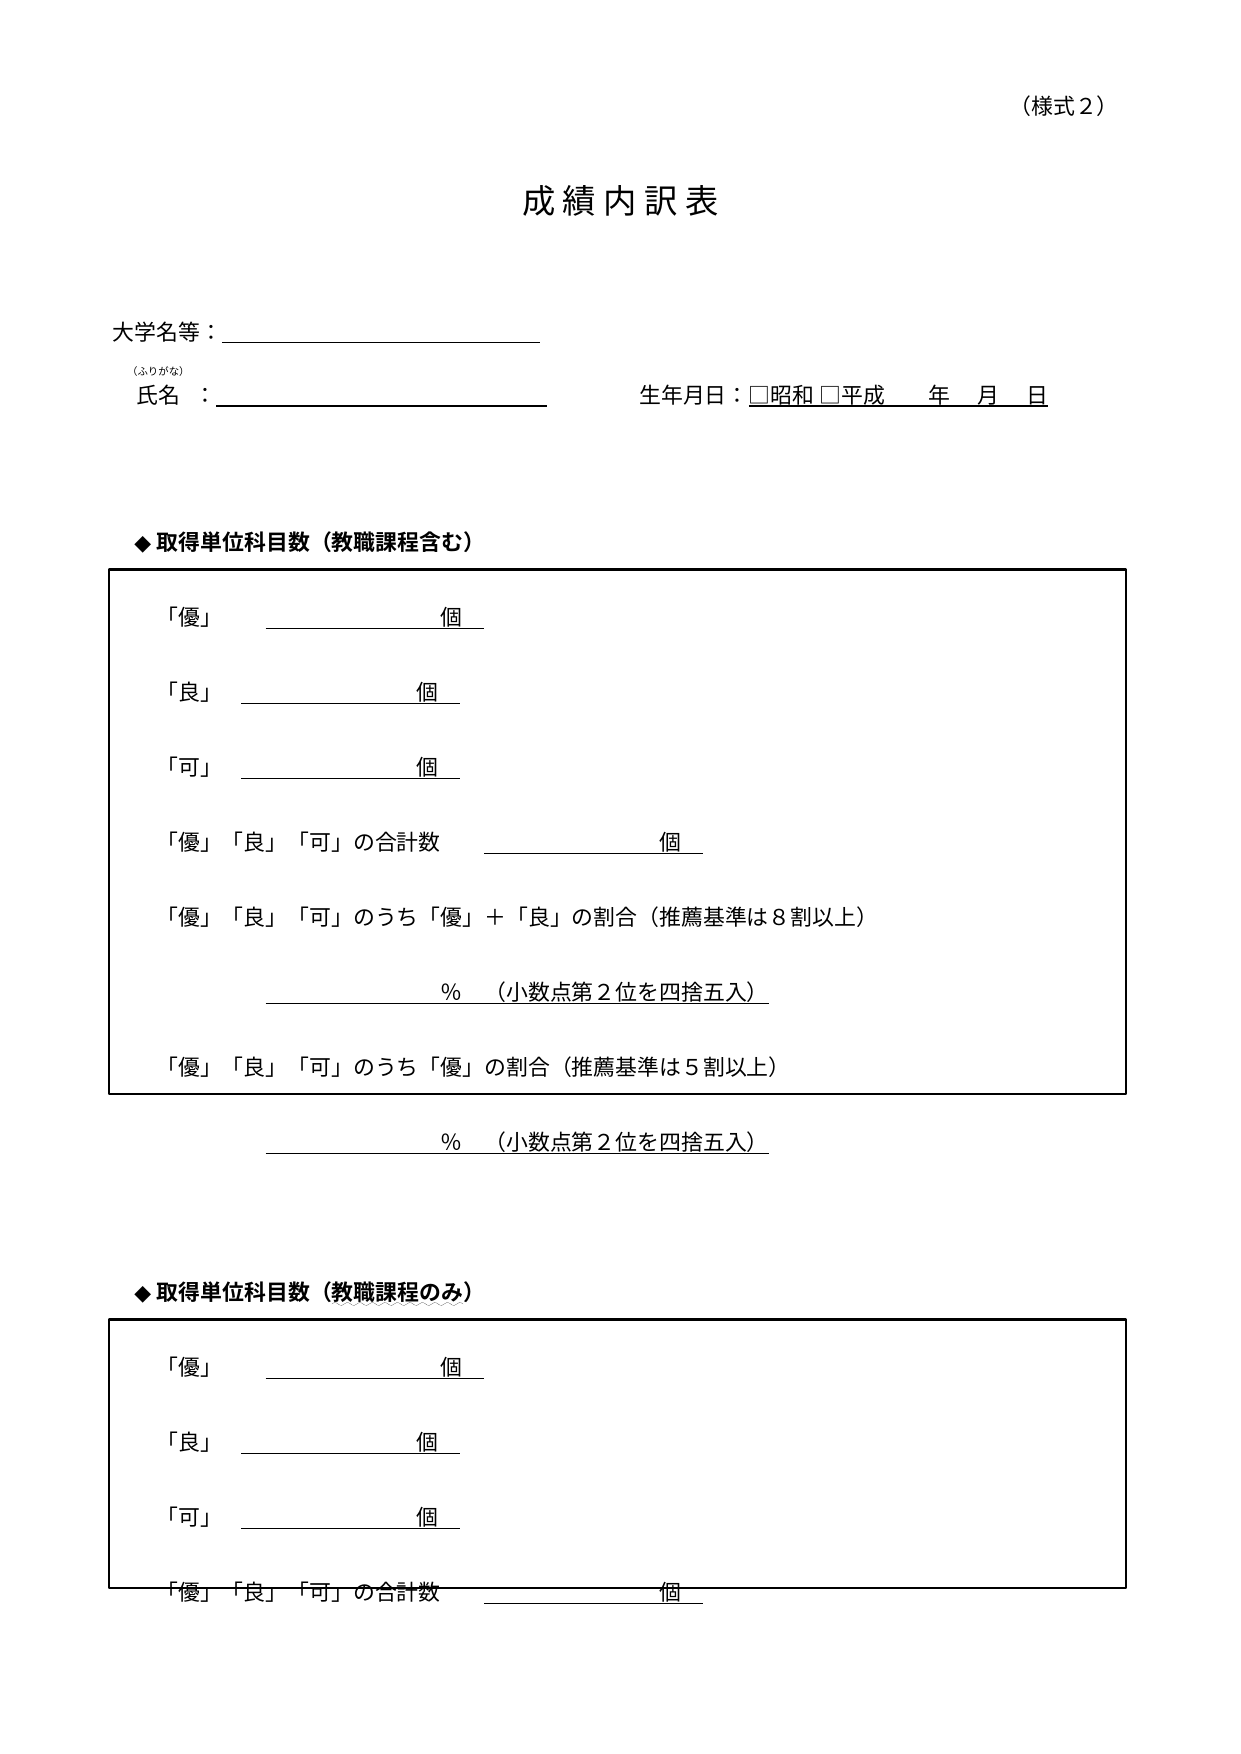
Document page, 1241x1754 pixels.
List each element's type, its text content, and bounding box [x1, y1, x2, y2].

text 「可」 個 [112, 747, 1125, 785]
text ％ （小数点第２位を四捨五入） [112, 972, 1125, 1010]
text 大学名等： [112, 312, 1128, 349]
text 「良」 個 [112, 672, 1125, 710]
text 「優」「良」「可」の合計数 個 [112, 822, 1125, 860]
text 「優」「良」「可」のうち「優」＋「良」の割合（推薦基準は８割以上） [112, 897, 1125, 935]
text 「可」 個 [112, 1497, 1125, 1535]
text 「良」 個 [112, 1422, 1125, 1460]
text ％ （小数点第２位を四捨五入） [112, 1122, 1128, 1160]
text 成 績 内 訳 表 [112, 162, 1128, 237]
text 「優」「良」「可」の合計数 個 [112, 1572, 1128, 1610]
text ◆ 取得単位科目数（教職課程含む） [112, 522, 1128, 560]
text 「優」 個 [112, 1347, 1125, 1385]
text ： 生年月日：□昭和 □平成 年 月 日 [112, 349, 1128, 424]
text ◆ 取得単位科目数（教職課程のみ） [112, 1272, 1128, 1310]
text 「優」「良」「可」のうち「優」の割合（推薦基準は５割以上） [112, 1047, 1125, 1085]
text 「優」 個 [112, 597, 1125, 635]
